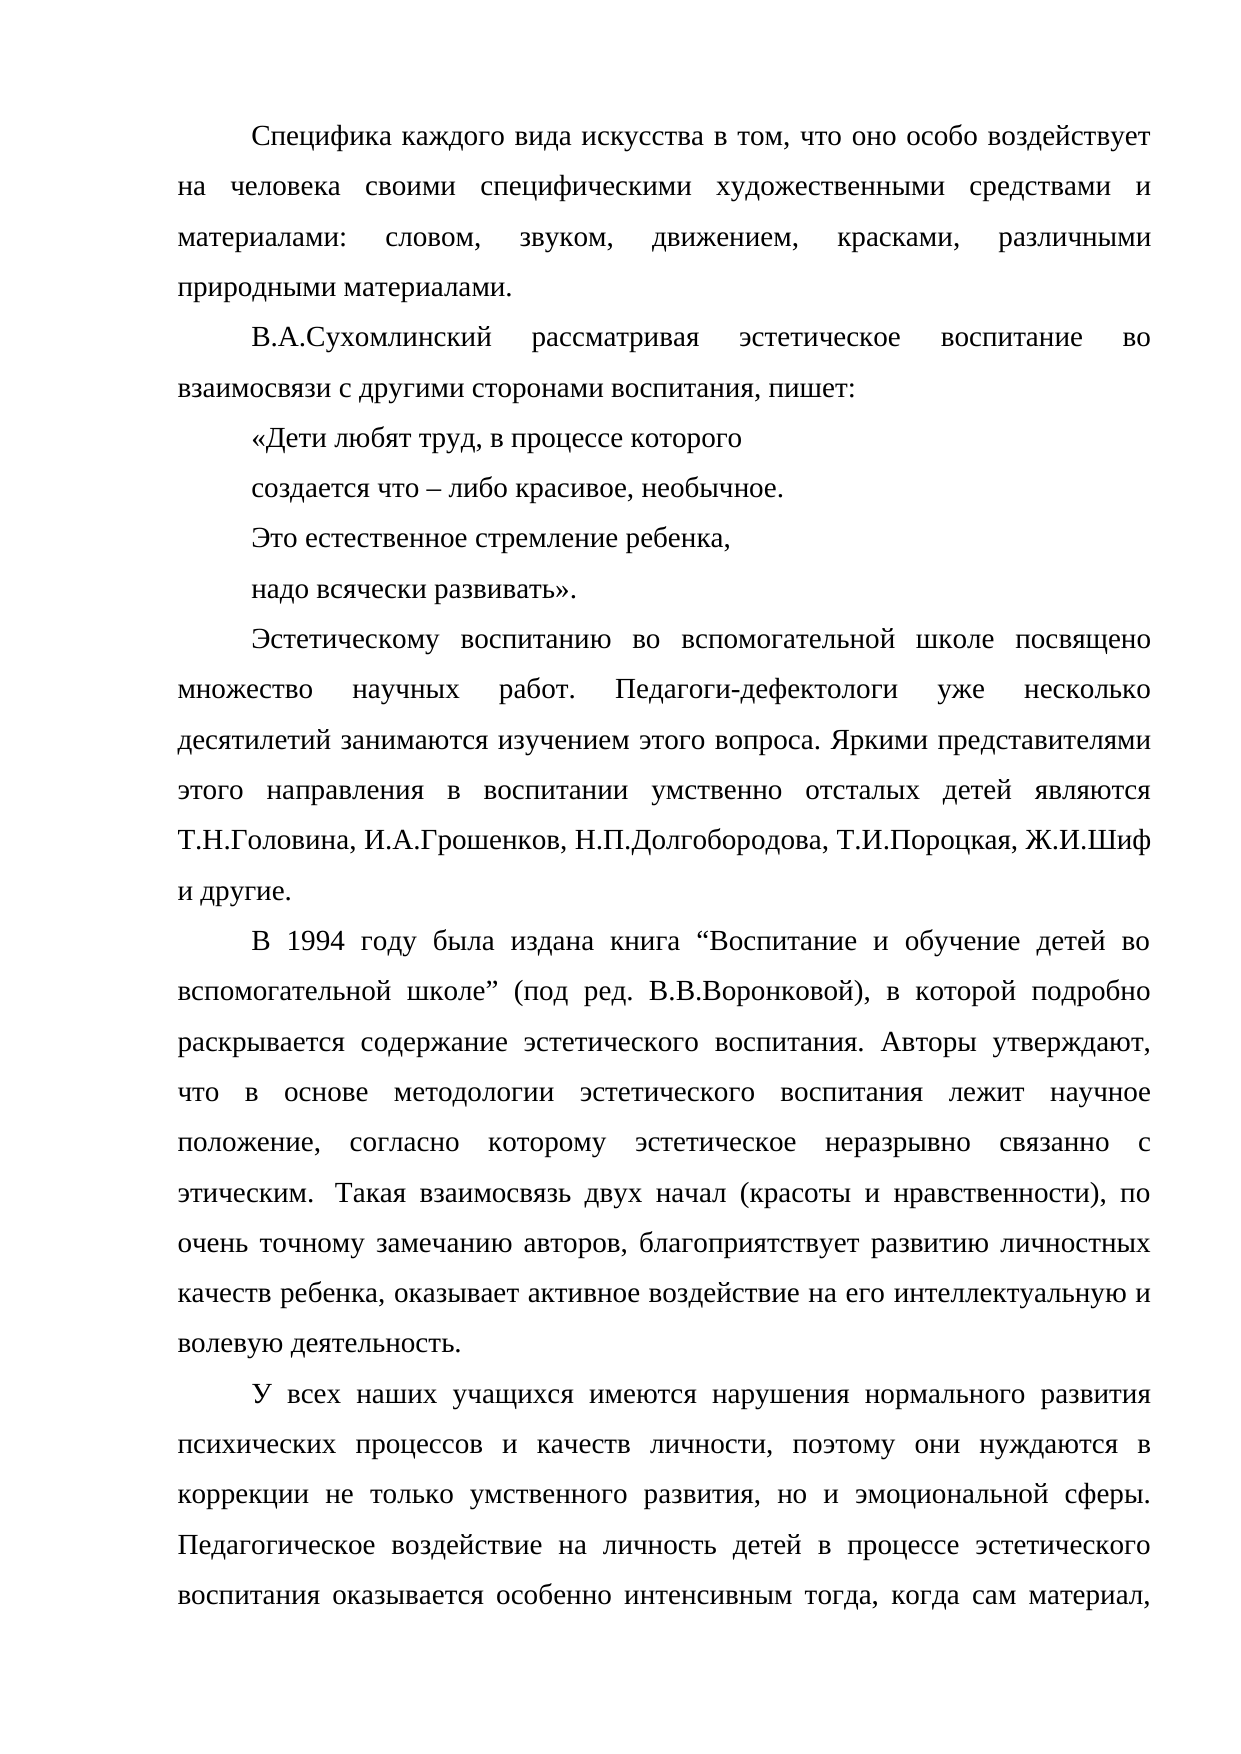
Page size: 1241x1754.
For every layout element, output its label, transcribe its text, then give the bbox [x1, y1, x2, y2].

text Эстетическому воспитанию во вспомогательной школе посвящено множество научных работ. Педагоги-дефектологи уже несколько десятилетий занимаются изучением этого вопроса. Яркими представителями этого направления в воспитании умственно отсталых детей являются Т.Н.Головина, И.А.Грошенков, Н.П.Долгобородова, Т.И.Пороцкая, Ж.И.Шиф и другие. [177, 621, 1152, 906]
text В.А.Сухомлинский рассматривая эстетическое воспитание во взаимосвязи с другими сторонами воспитания, пишет: [177, 319, 1152, 403]
text надо всячески развивать». [177, 571, 1152, 604]
text создается что – либо красивое, необычное. [177, 470, 1152, 504]
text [177, 1376, 1152, 1611]
text В 1994 году была издана книга “Воспитание и обучение детей во вспомогательной школе” (под ред. В.В.Воронковой), в которой подробно раскрывается содержание эстетического воспитания. Авторы утверждают, что в основе методологии эстетического воспитания лежит научное положение, согласно которому эстетическое неразрывно связанно с этическим. Такая взаимосвязь двух начал (красоты и нравственности), по очень точному замечанию авторов, благоприятствует развитию личностных качеств ребенка, оказывает активное воздействие на его интеллектуальную и волевую деятельность. [177, 923, 1152, 1359]
text «Дети любят труд, в процессе которого [177, 420, 1152, 453]
text Специфика каждого вида искусства в том, что оно особо воздействует на человека своими специфическими художественными средствами и материалами: словом, звуком, движением, красками, различными природными материалами. [177, 118, 1152, 303]
text Это естественное стремление ребенка, [177, 521, 1152, 554]
